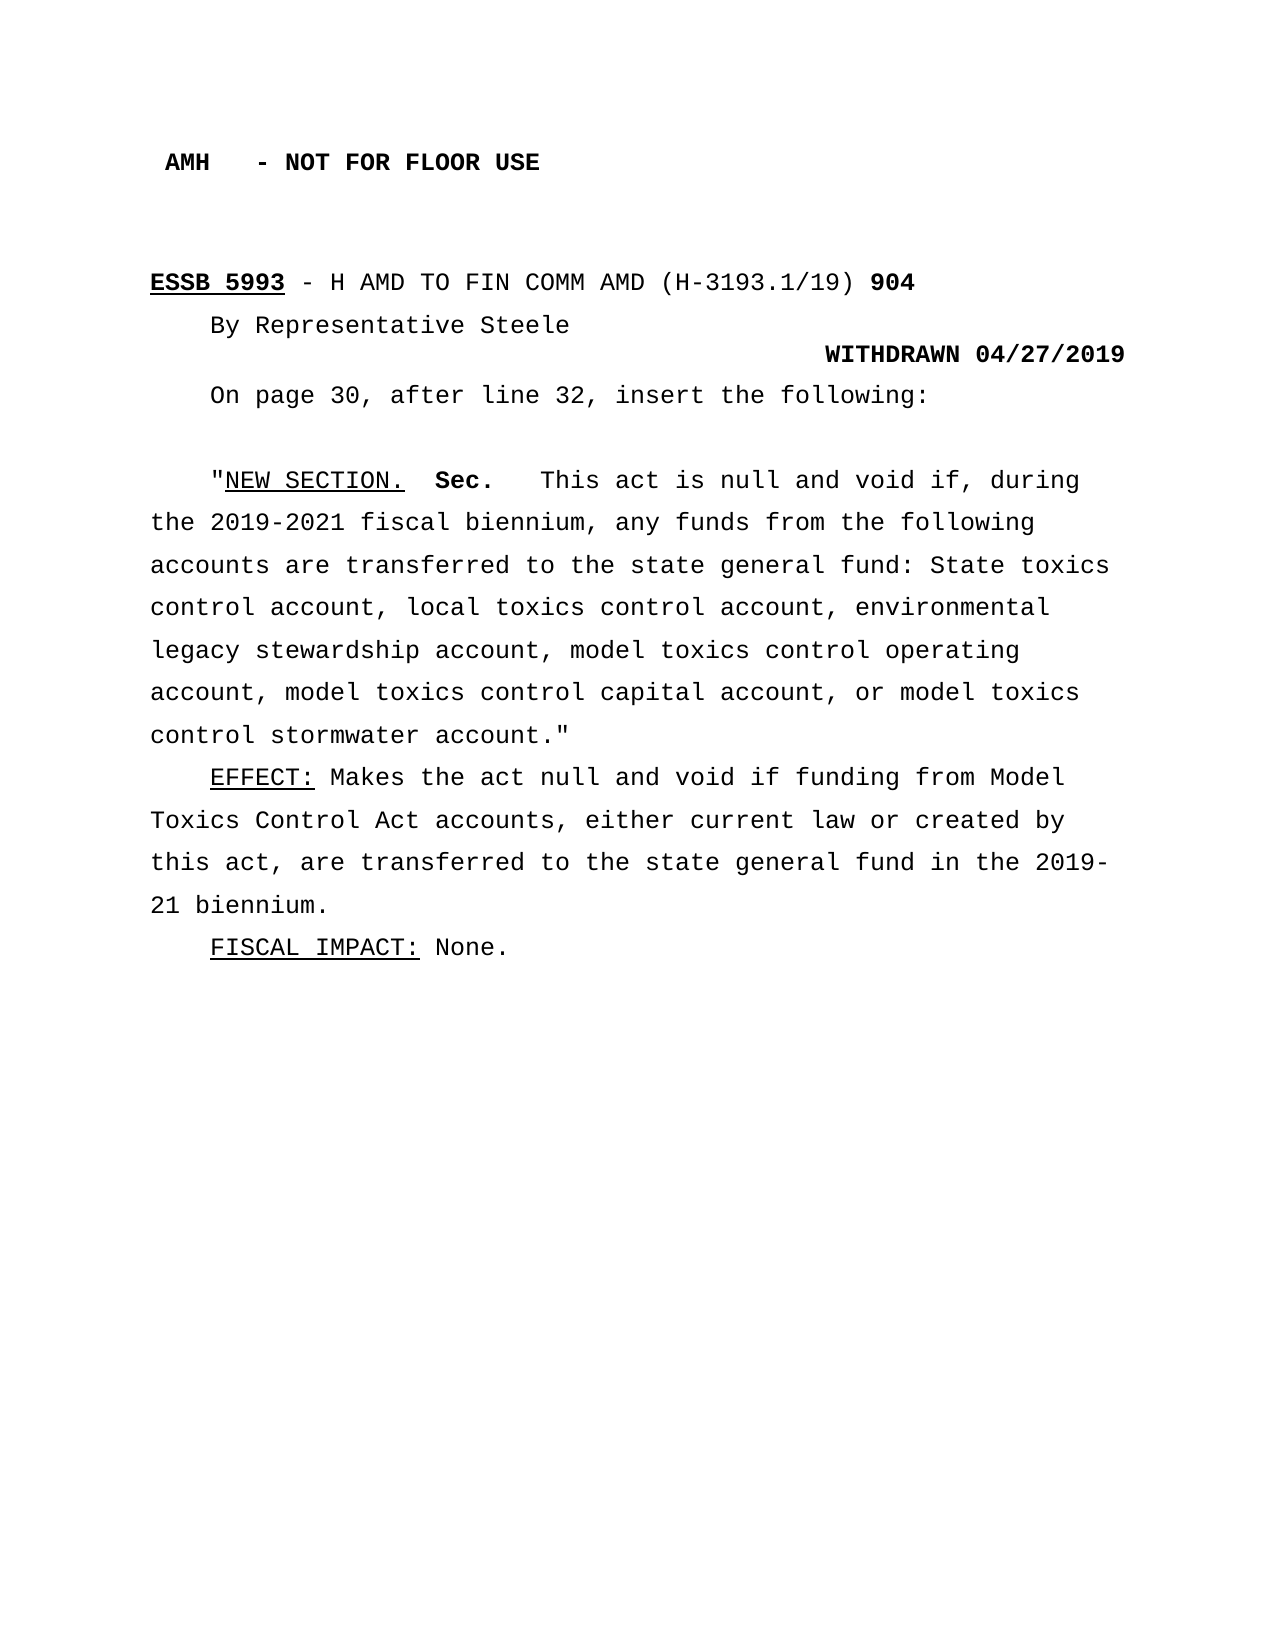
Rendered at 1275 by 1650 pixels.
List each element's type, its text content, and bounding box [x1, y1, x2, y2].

text On page 30, after line 32, insert the following: [150, 370, 1125, 412]
text "NEW SECTION. Sec. This act is null and void if, during the 2019-2021 fiscal biennium, any funds from the following accounts are transferred to the state general fund: State toxics control account, local toxics control account, environmental legacy stewardship account, model toxics control operating account, model toxics control capital account, or model toxics control stormwater account." [150, 454, 1125, 752]
text EFFECT: Makes the act null and void if funding from Model Toxics Control Act accounts, either current law or created by this act, are transferred to the state general fund in the 2019-21 biennium. [150, 752, 1125, 922]
text AMH - NOT FOR FLOOR USE [150, 150, 1125, 178]
text By Representative Steele [150, 299, 1125, 342]
text ESSB 5993 - H AMD TO FIN COMM AMD (H-3193.1/19) 904 [150, 257, 1125, 299]
text WITHDRAWN 04/27/2019 [150, 342, 1125, 370]
text FISCAL IMPACT: None. [150, 922, 1125, 964]
